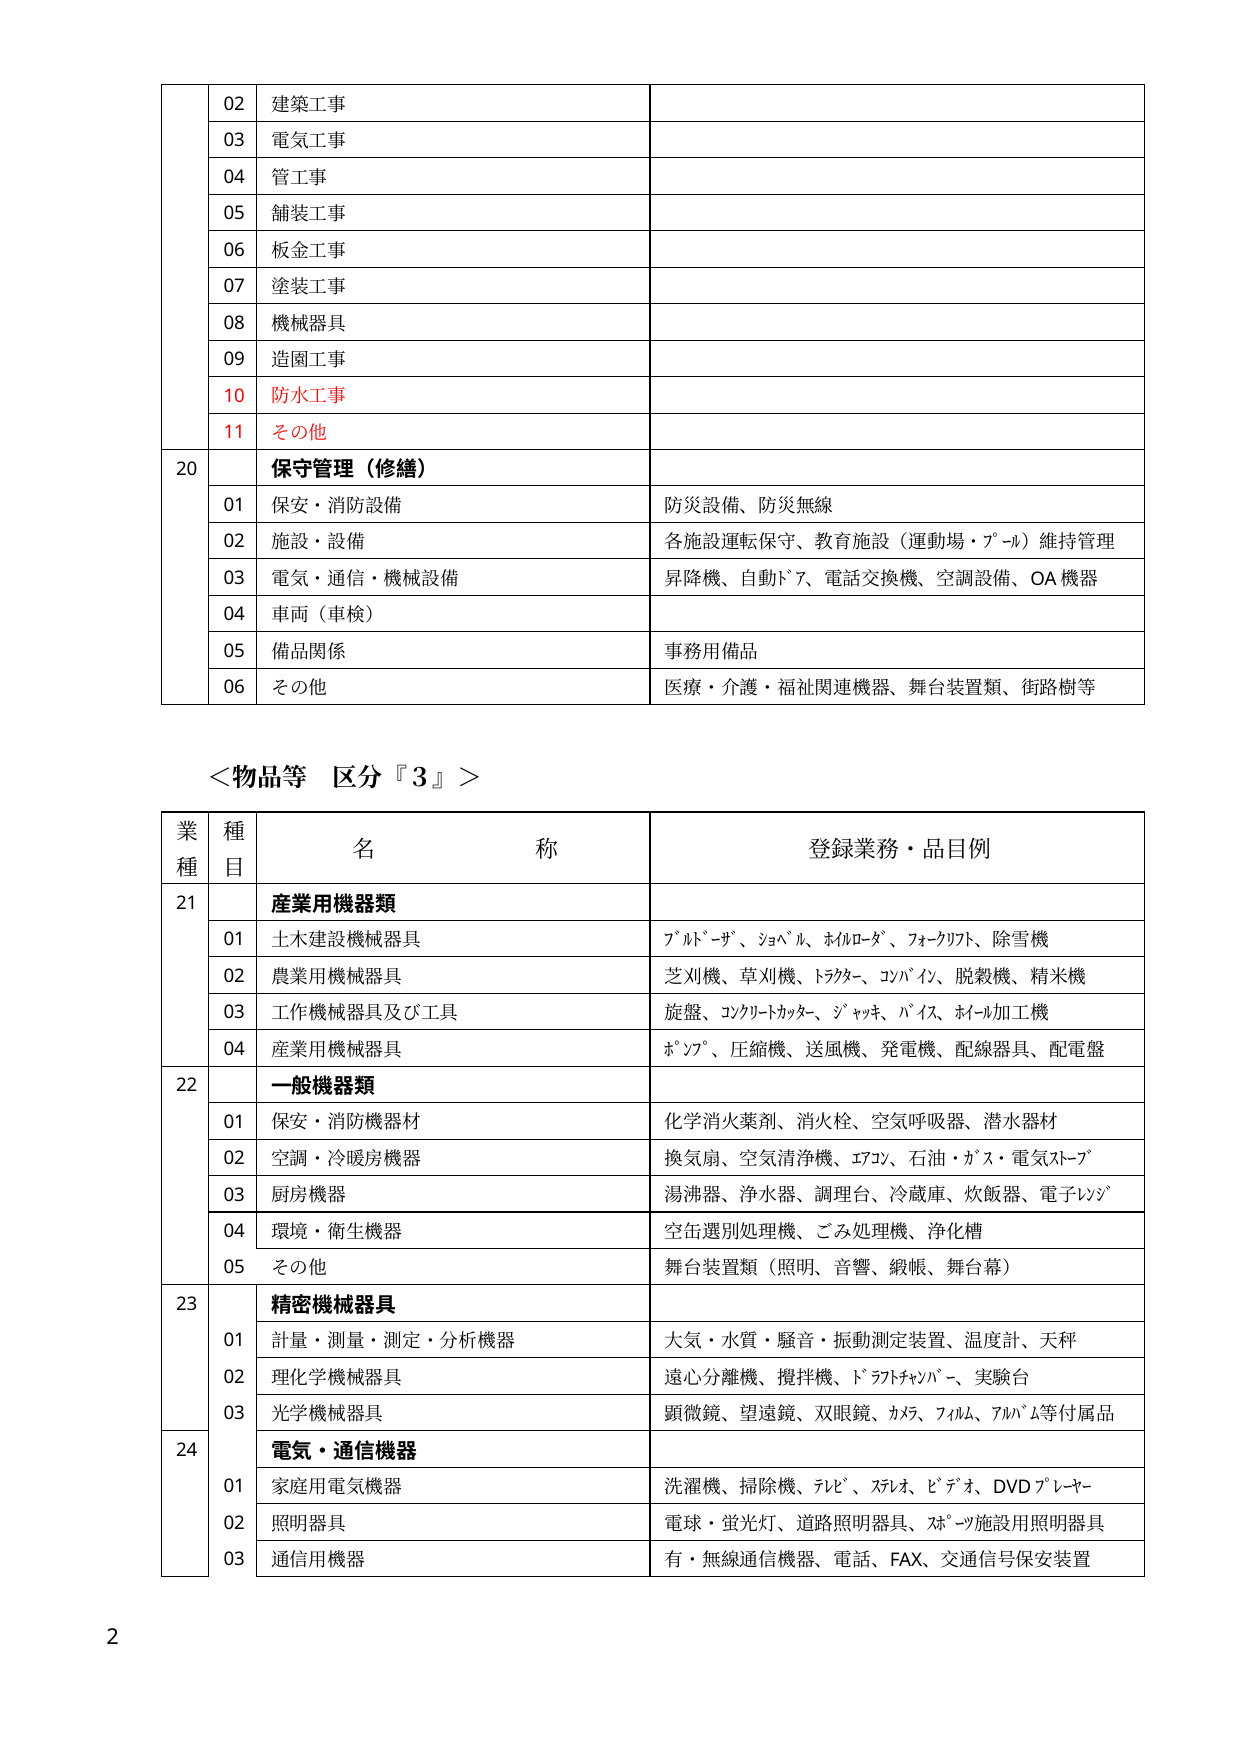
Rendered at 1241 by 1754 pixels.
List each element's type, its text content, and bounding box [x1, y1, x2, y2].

table_cell 空缶選別処理機、ごみ処理機、浄化槽 [651, 1213, 1144, 1248]
table_cell 環境・衛生機器 [257, 1213, 649, 1248]
table_cell 備品関係 [257, 632, 649, 668]
table_cell 01 [209, 921, 256, 956]
table_cell その他 [257, 414, 649, 449]
table_cell 光学機械器具 [257, 1395, 649, 1430]
table_cell 04 [209, 596, 256, 631]
table_cell 通信用機器 [257, 1541, 649, 1576]
table_cell 造園工事 [257, 341, 649, 376]
table_cell [651, 304, 1144, 339]
table_cell 大気・水質・騒音・振動測定装置、温度計、天秤 [651, 1322, 1144, 1357]
table_cell 保安・消防機器材 [257, 1103, 649, 1138]
table_cell 02 [209, 85, 256, 121]
table_cell 03 [209, 1540, 256, 1576]
table_cell 04 [209, 1213, 256, 1248]
table_cell [651, 1285, 1144, 1321]
text ＜物品等 区分『３』＞ [106, 741, 1134, 811]
table_cell 湯沸器、浄水器、調理台、冷蔵庫、炊飯器、電子ﾚﾝｼﾞ [651, 1176, 1144, 1211]
table_header 登録業務・品目例 [651, 813, 1144, 883]
table_cell [651, 450, 1144, 485]
table_cell 保守管理（修繕） [257, 450, 649, 485]
table_cell 21 [162, 884, 208, 1066]
table_cell 舗装工事 [257, 195, 649, 230]
table_cell 02 [209, 1503, 256, 1539]
table_cell 08 [209, 304, 256, 339]
table_cell 05 [209, 632, 256, 668]
table_cell その他 [257, 669, 649, 704]
table_cell 農業用機械器具 [257, 957, 649, 993]
table_cell [651, 158, 1144, 194]
table_cell [651, 231, 1144, 267]
table_cell [209, 884, 256, 920]
table_header 名 称 [257, 813, 649, 883]
table_cell 02 [209, 1357, 256, 1394]
table_cell 各施設運転保守、教育施設（運動場・ﾌﾟｰﾙ）維持管理 [651, 523, 1144, 558]
table_cell [209, 1067, 256, 1102]
table_cell 03 [209, 1176, 256, 1211]
table_cell [209, 1285, 256, 1321]
table_cell ﾎﾟﾝﾌﾟ、圧縮機、送風機、発電機、配線器具、配電盤 [651, 1030, 1144, 1066]
table_cell 産業用機器類 [257, 884, 649, 920]
table_cell [651, 414, 1144, 449]
table_cell 産業用機械器具 [257, 1030, 649, 1066]
table_cell 芝刈機、草刈機、ﾄﾗｸﾀｰ、ｺﾝﾊﾞｲﾝ、脱穀機、精米機 [651, 957, 1144, 993]
table_cell 02 [209, 523, 256, 558]
table_cell 舞台装置類（照明、音響、緞帳、舞台幕） [651, 1249, 1144, 1284]
table_cell 02 [209, 1140, 256, 1175]
table_cell 22 [162, 1067, 208, 1284]
table_cell 施設・設備 [257, 523, 649, 558]
table_cell 照明器具 [257, 1504, 649, 1539]
table_cell 11 [209, 414, 256, 449]
table_cell 05 [209, 195, 256, 230]
table_cell 家庭用電気機器 [257, 1468, 649, 1503]
table_cell 03 [209, 1394, 256, 1430]
table_cell 遠心分離機、攪拌機、ﾄﾞﾗﾌﾄﾁｬﾝﾊﾞｰ、実験台 [651, 1358, 1144, 1394]
table_cell [651, 268, 1144, 303]
table_header 種目 [209, 813, 256, 883]
table_cell 10 [209, 377, 256, 412]
table_cell 20 [162, 450, 208, 704]
table_cell 厨房機器 [257, 1176, 649, 1211]
table_cell 電気・通信機器 [257, 1431, 649, 1467]
table_cell 医療・介護・福祉関連機器、舞台装置類、街路樹等 [651, 669, 1144, 704]
table_cell [651, 195, 1144, 230]
table_cell その他 [256, 1249, 649, 1284]
table_cell 空調・冷暖房機器 [257, 1140, 649, 1175]
table_cell 04 [209, 1030, 256, 1066]
table_cell 07 [209, 268, 256, 303]
table_cell 防災設備、防災無線 [651, 486, 1144, 522]
table_cell 03 [209, 994, 256, 1029]
table_cell 保安・消防設備 [257, 486, 649, 522]
table_cell 機械器具 [257, 304, 649, 339]
table_cell [209, 450, 256, 485]
table_cell 24 [162, 1431, 208, 1576]
table_cell 事務用備品 [651, 632, 1144, 668]
table_cell [651, 1067, 1144, 1102]
table_cell 電気・通信・機械設備 [257, 559, 649, 595]
table_cell 06 [209, 231, 256, 267]
table_cell 防水工事 [257, 377, 649, 412]
table_cell 04 [209, 158, 256, 194]
table_cell 01 [209, 486, 256, 522]
table_cell 精密機械器具 [257, 1285, 649, 1321]
table_cell 管工事 [257, 158, 649, 194]
table_cell 01 [209, 1321, 256, 1357]
table_cell 電球・蛍光灯、道路照明器具、ｽﾎﾟｰﾂ施設用照明器具 [651, 1504, 1144, 1539]
table_cell 01 [209, 1103, 256, 1138]
table_cell [651, 1431, 1144, 1467]
table_cell 06 [209, 669, 256, 704]
table_cell 09 [209, 341, 256, 376]
table_cell [651, 596, 1144, 631]
table_cell 土木建設機械器具 [257, 921, 649, 956]
table_cell [651, 377, 1144, 412]
table_cell 旋盤、ｺﾝｸﾘｰﾄｶｯﾀｰ、ｼﾞｬｯｷ、ﾊﾞｲｽ、ﾎｲｰﾙ加工機 [651, 994, 1144, 1029]
table_cell 板金工事 [257, 231, 649, 267]
table_cell [651, 341, 1144, 376]
table_cell 昇降機、自動ﾄﾞｱ、電話交換機、空調設備、OA機器 [651, 559, 1144, 595]
table_cell 洗濯機、掃除機、ﾃﾚﾋﾞ、ｽﾃﾚｵ、ﾋﾞﾃﾞｵ、DVDﾌﾟﾚｰﾔｰ [651, 1468, 1144, 1503]
table_cell 01 [209, 1467, 256, 1503]
table_cell 車両（車検） [257, 596, 649, 631]
table_cell ﾌﾞﾙﾄﾞｰｻﾞ、ｼｮﾍﾞﾙ、ﾎｲﾙﾛｰﾀﾞ、ﾌｫｰｸﾘﾌﾄ、除雪機 [651, 921, 1144, 956]
table_cell 理化学機械器具 [257, 1358, 649, 1394]
table_cell 23 [162, 1285, 208, 1430]
table_cell 03 [209, 122, 256, 157]
table_cell 一般機器類 [257, 1067, 649, 1102]
table_header 業種 [162, 813, 208, 883]
table_cell 塗装工事 [257, 268, 649, 303]
table_cell [651, 85, 1144, 121]
table_cell 05 [209, 1248, 256, 1284]
table_cell 計量・測量・測定・分析機器 [257, 1322, 649, 1357]
table_cell [209, 1430, 256, 1467]
table_cell [651, 884, 1144, 920]
table_cell [651, 122, 1144, 157]
table_cell 顕微鏡、望遠鏡、双眼鏡、ｶﾒﾗ、ﾌｨﾙﾑ、ｱﾙﾊﾞﾑ等付属品 [651, 1395, 1144, 1430]
table_cell 02 [209, 957, 256, 993]
table_cell 工作機械器具及び工具 [257, 994, 649, 1029]
table_cell 電気工事 [257, 122, 649, 157]
table_cell 有・無線通信機器、電話、FAX、交通信号保安装置 [651, 1541, 1144, 1576]
table_cell 建築工事 [257, 85, 649, 121]
table_cell 化学消火薬剤、消火栓、空気呼吸器、潜水器材 [651, 1103, 1144, 1138]
table_cell 換気扇、空気清浄機、ｴｱｺﾝ、石油・ｶﾞｽ・電気ｽﾄｰﾌﾞ [651, 1140, 1144, 1175]
table_cell 03 [209, 559, 256, 595]
